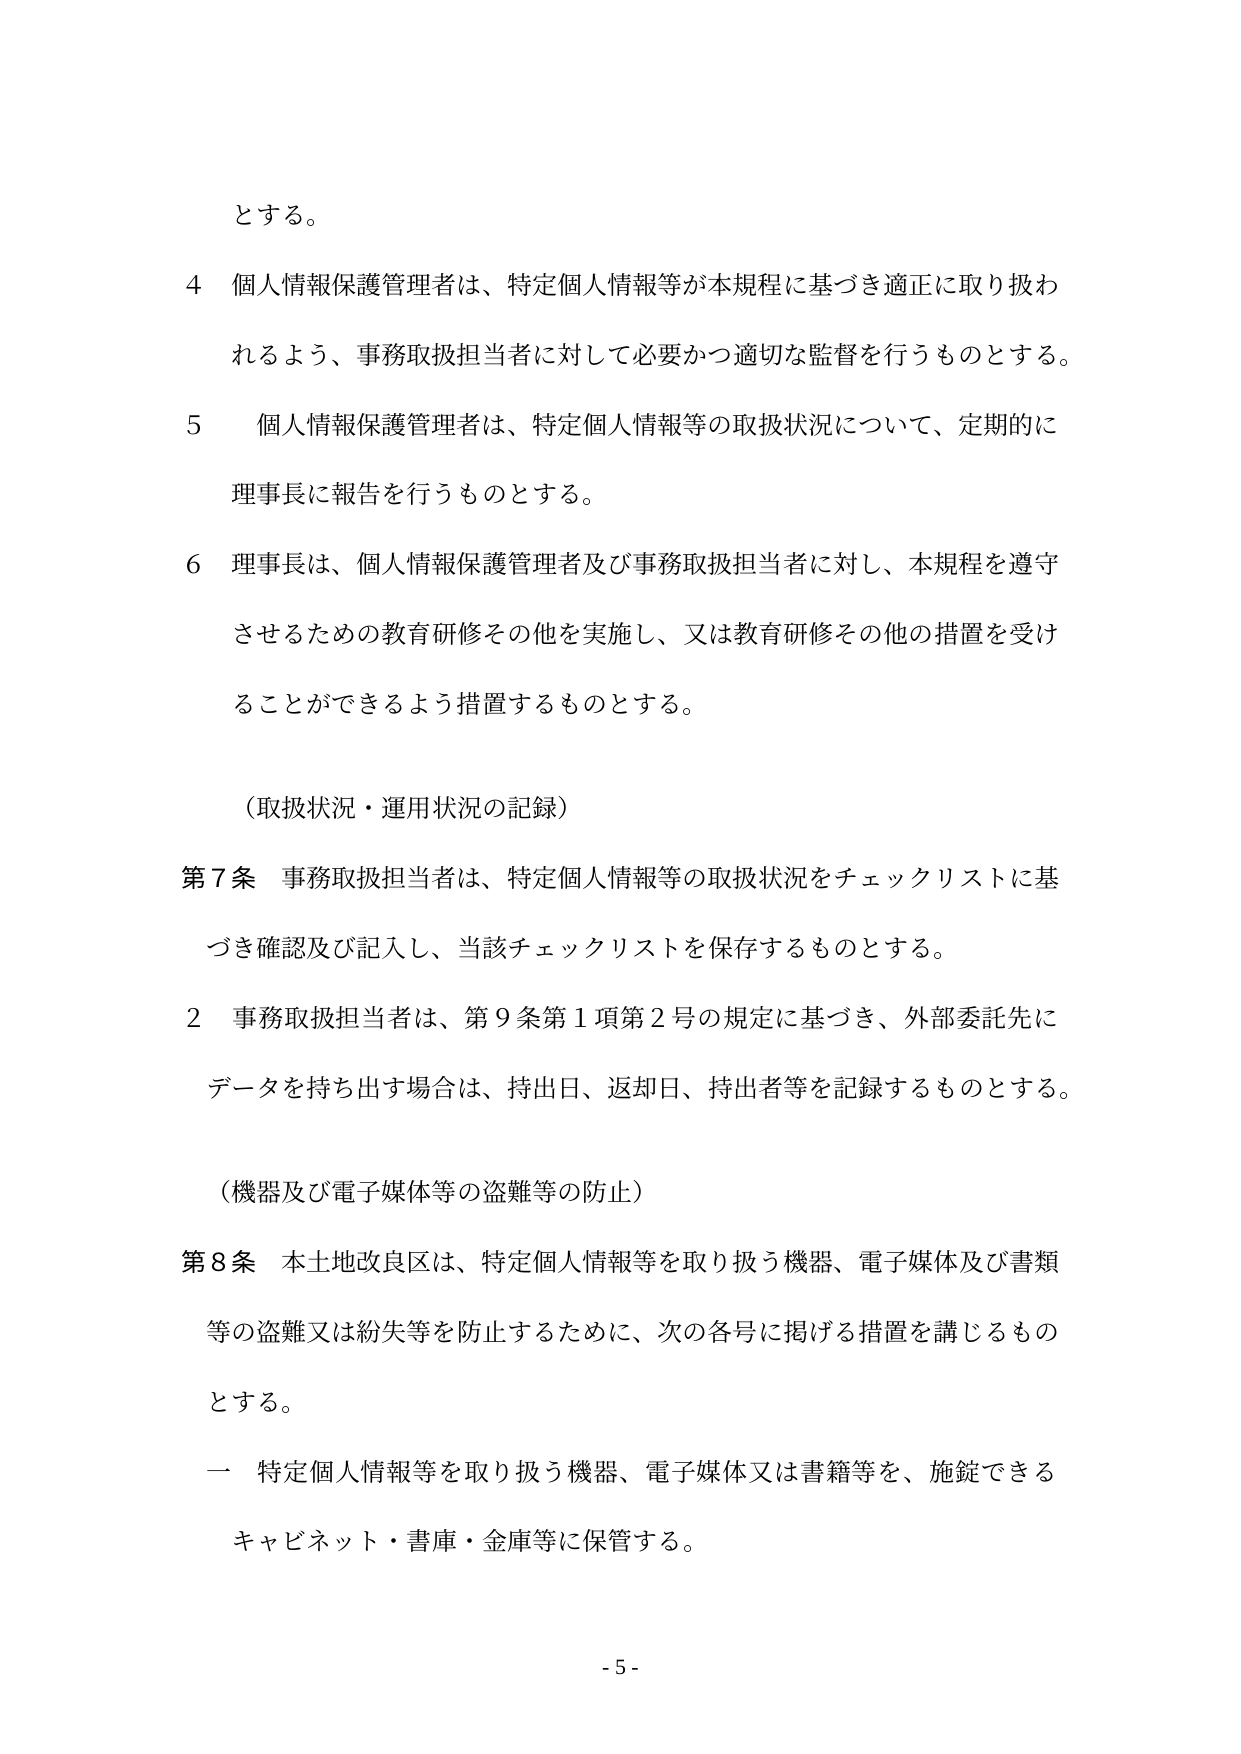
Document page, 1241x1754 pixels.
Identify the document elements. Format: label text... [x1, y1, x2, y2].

text ５ 個人情報保護管理者は、特定個人情報等の取扱状況について、定期的に理事長に報告を行うものとする。 [181, 388, 1059, 528]
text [181, 179, 1059, 249]
text ２ 事務取扱担当者は、第９条第１項第２号の規定に基づき、外部委託先にデータを持ち出す場合は、持出日、返却日、持出者等を記録するものとする。 [181, 982, 1059, 1121]
text ６ 理事長は、個人情報保護管理者及び事務取扱担当者に対し、本規程を遵守させるための教育研修その他を実施し、又は教育研修その他の措置を受けることができるよう措置するものとする。 [181, 528, 1059, 737]
text 第８条 本土地改良区は、特定個人情報等を取り扱う機器、電子媒体及び書類等の盗難又は紛失等を防止するために、次の各号に掲げる措置を講じるものとする。 [181, 1226, 1059, 1435]
text （機器及び電子媒体等の盗難等の防止） [203, 1156, 1059, 1226]
text 第７条 事務取扱担当者は、特定個人情報等の取扱状況をチェックリストに基づき確認及び記入し、当該チェックリストを保存するものとする。 [181, 842, 1059, 982]
text 一 特定個人情報等を取り扱う機器、電子媒体又は書籍等を、施錠できるキャビネット・書庫・金庫等に保管する。 [203, 1435, 1059, 1575]
text （取扱状況・運用状況の記録） [181, 772, 1059, 842]
text ４ 個人情報保護管理者は、特定個人情報等が本規程に基づき適正に取り扱われるよう、事務取扱担当者に対して必要かつ適切な監督を行うものとする。 [181, 249, 1059, 388]
